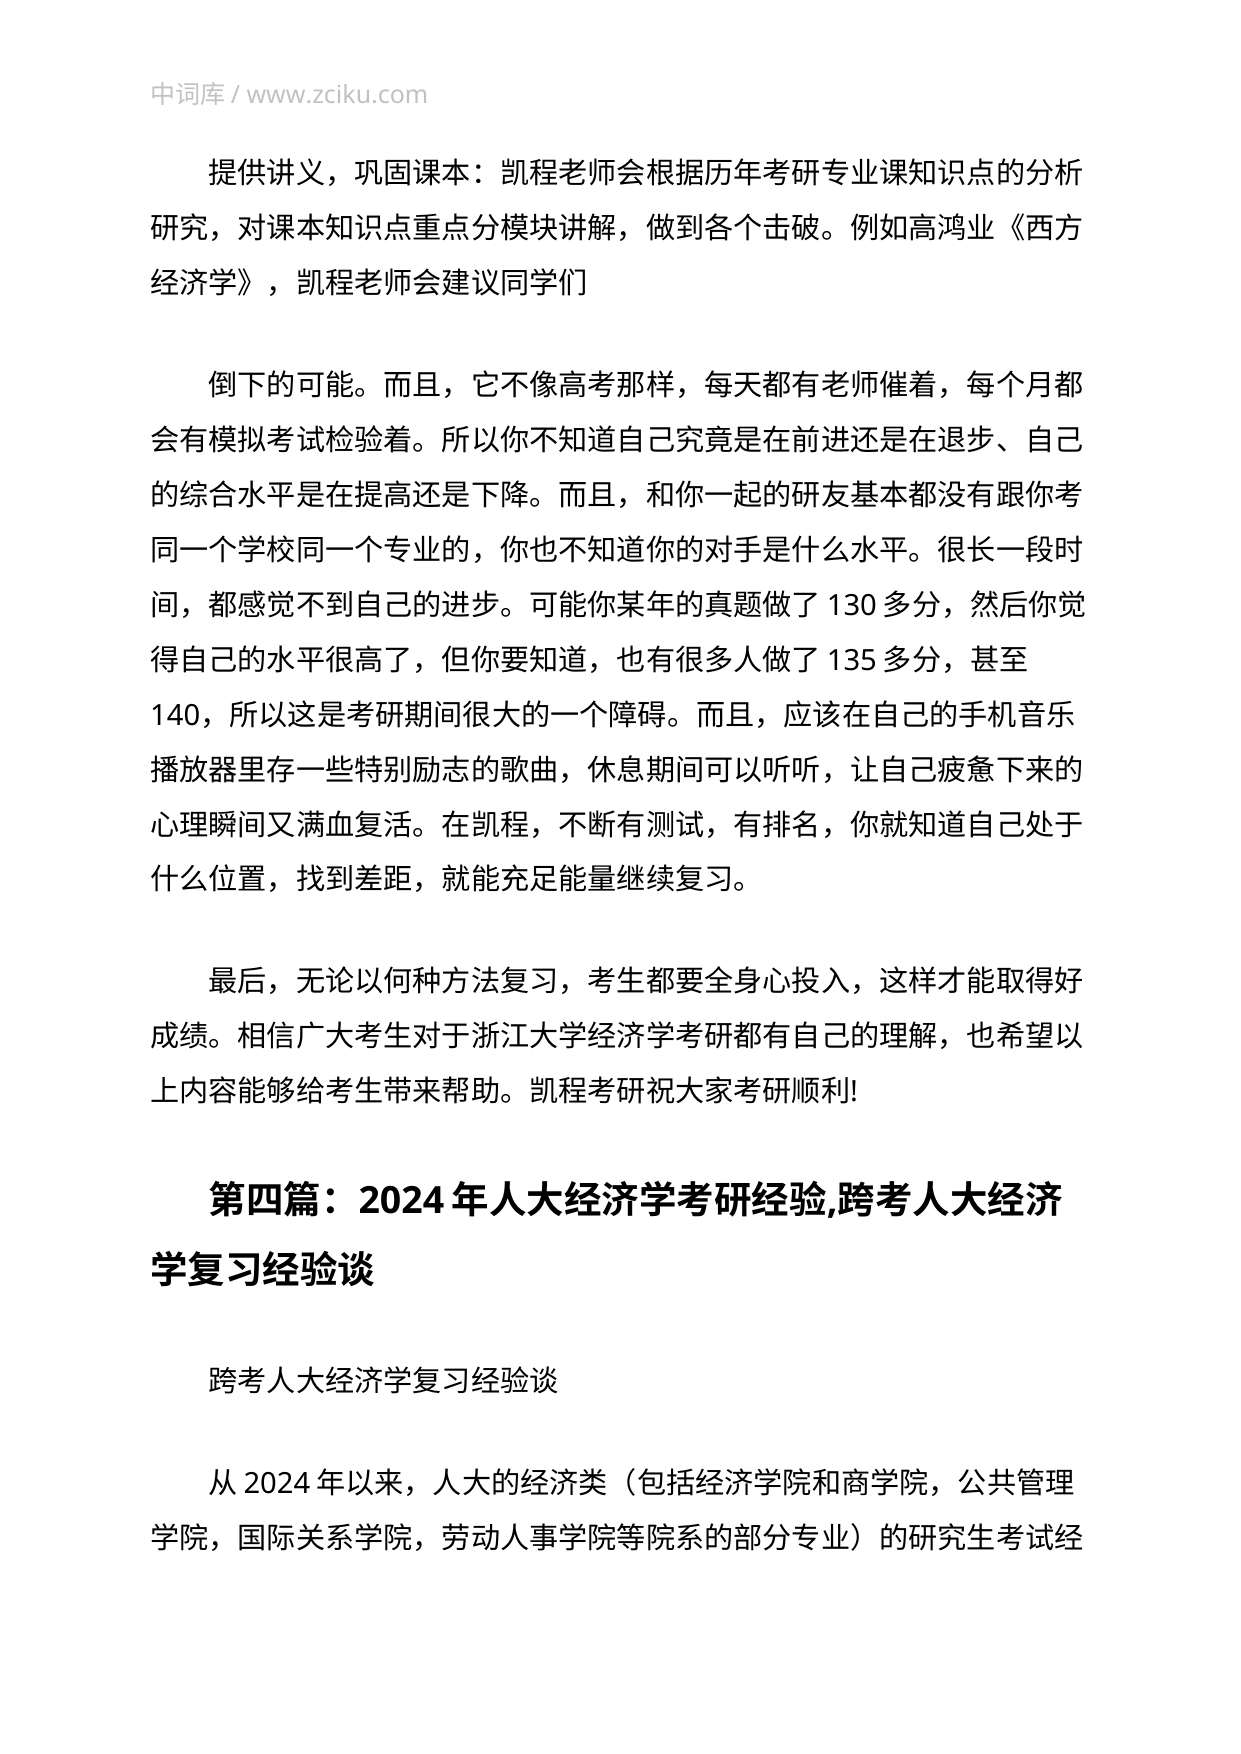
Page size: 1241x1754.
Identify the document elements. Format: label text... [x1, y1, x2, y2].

text 倒下的可能。而且，它不像高考那样，每天都有老师催着，每个月都会有模拟考试检验着。所以你不知道自己究竟是在前进还是在退步、自己的综合水平是在提高还是下降。而且，和你一起的研友基本都没有跟你考同一个学校同一个专业的，你也不知道你的对手是什么水平。很长一段时间，都感觉不到自己的进步。可能你某年的真题做了130多分，然后你觉得自己的水平很高了，但你要知道，也有很多人做了135多分，甚至140，所以这是考研期间很大的一个障碍。而且，应该在自己的手机音乐播放器里存一些特别励志的歌曲，休息期间可以听听，让自己疲惫下来的心理瞬间又满血复活。在凯程，不断有测试，有排名，你就知道自己处于什么位置，找到差距，就能充足能量继续复习。 [150, 362, 1090, 898]
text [150, 1459, 1090, 1557]
text 跨考人大经济学复习经验谈 [150, 1358, 1090, 1400]
text 最后，无论以何种方法复习，考生都要全身心投入，这样才能取得好成绩。相信广大考生对于浙江大学经济学考研都有自己的理解，也希望以上内容能够给考生带来帮助。凯程考研祝大家考研顺利! [150, 958, 1090, 1110]
text 第四篇：2024年人大经济学考研经验,跨考人大经济学复习经验谈 [150, 1169, 1090, 1294]
text 提供讲义，巩固课本：凯程老师会根据历年考研专业课知识点的分析研究，对课本知识点重点分模块讲解，做到各个击破。例如高鸿业《西方经济学》，凯程老师会建议同学们 [150, 150, 1090, 302]
